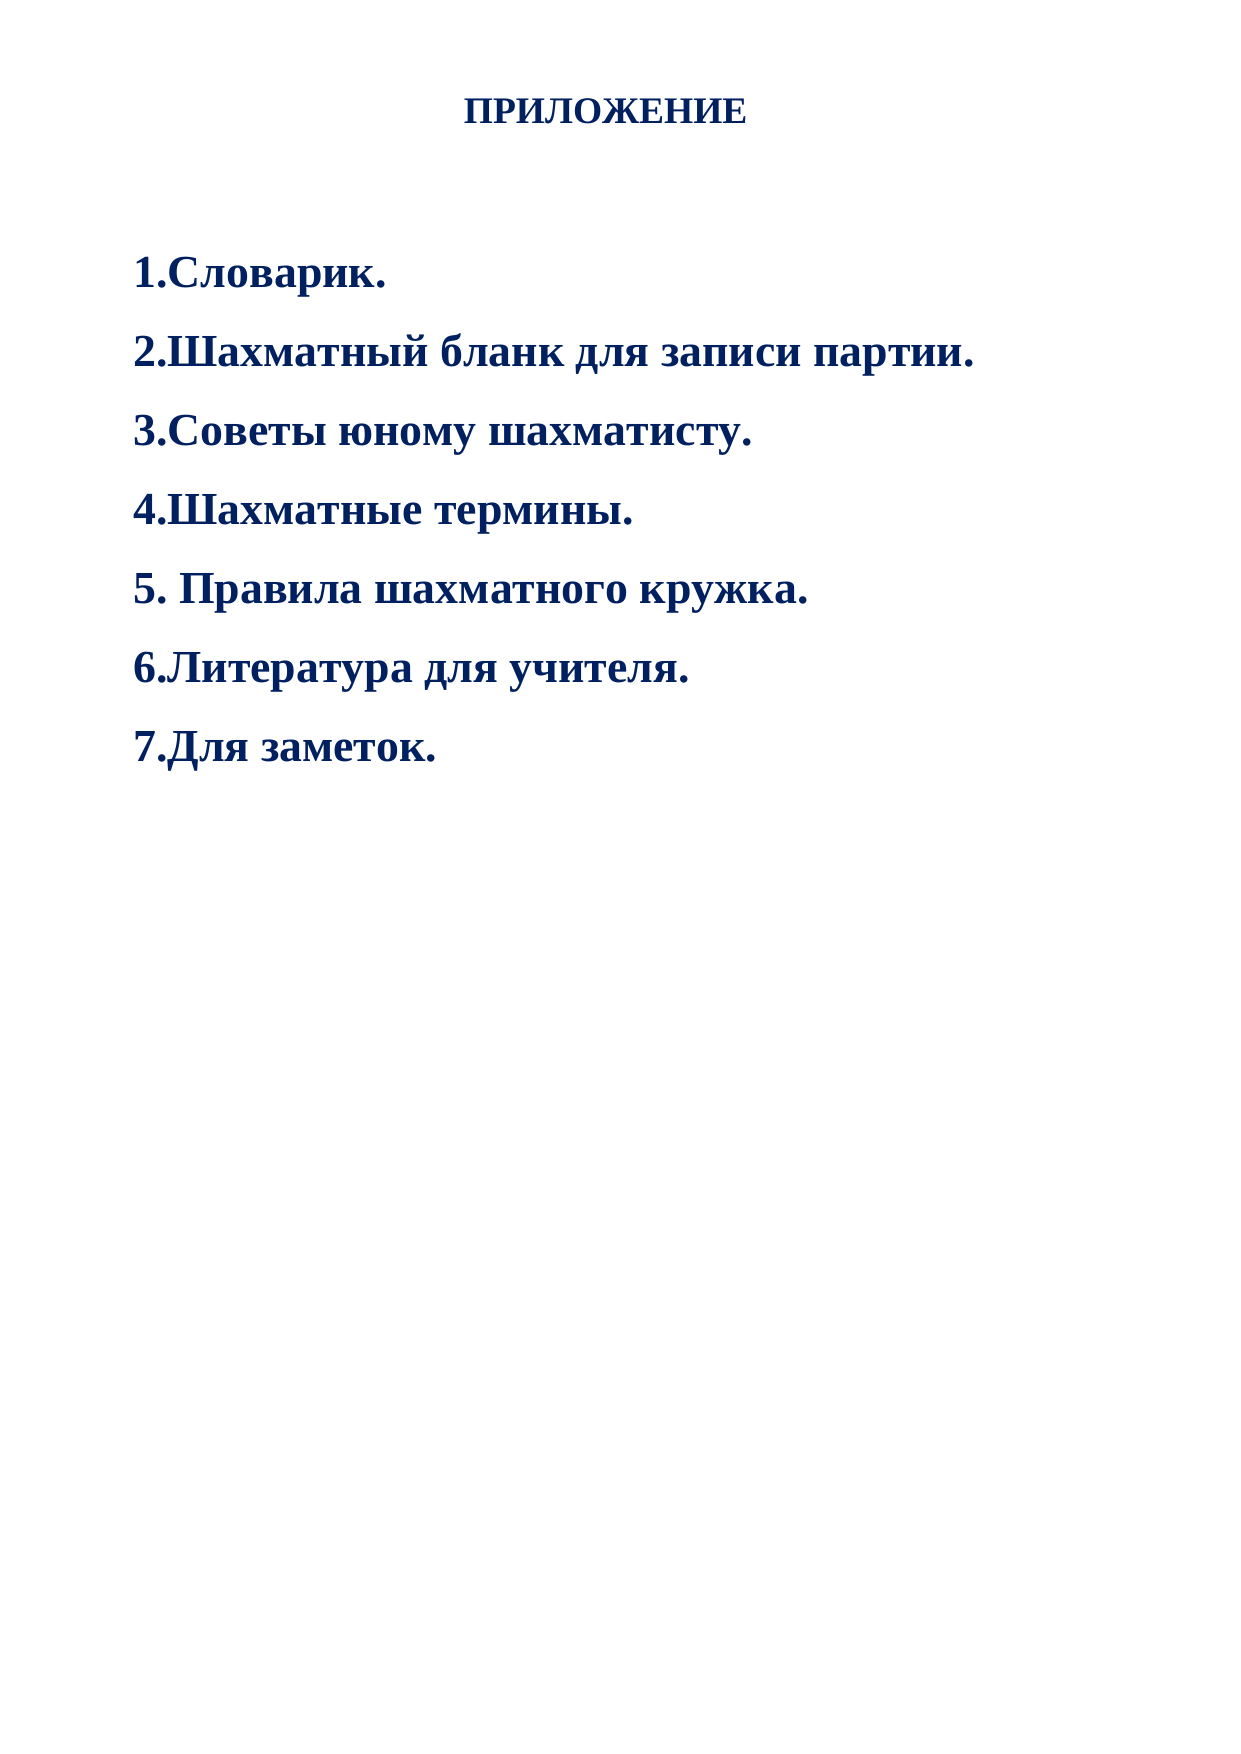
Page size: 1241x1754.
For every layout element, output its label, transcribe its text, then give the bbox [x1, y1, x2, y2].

list 6.Литература для учителя. [133, 640, 1107, 693]
list 4.Шахматные термины. [133, 482, 1107, 534]
text ПРИЛОЖЕНИЕ [103, 89, 1107, 132]
list 1.Словарик. [133, 244, 1107, 297]
list 7.Для заметок. [133, 719, 1107, 772]
list 2.Шахматный бланк для записи партии. [133, 324, 1107, 376]
list 3.Советы юному шахматисту. [133, 403, 1107, 455]
list 5. Правила шахматного кружка. [133, 561, 1107, 613]
